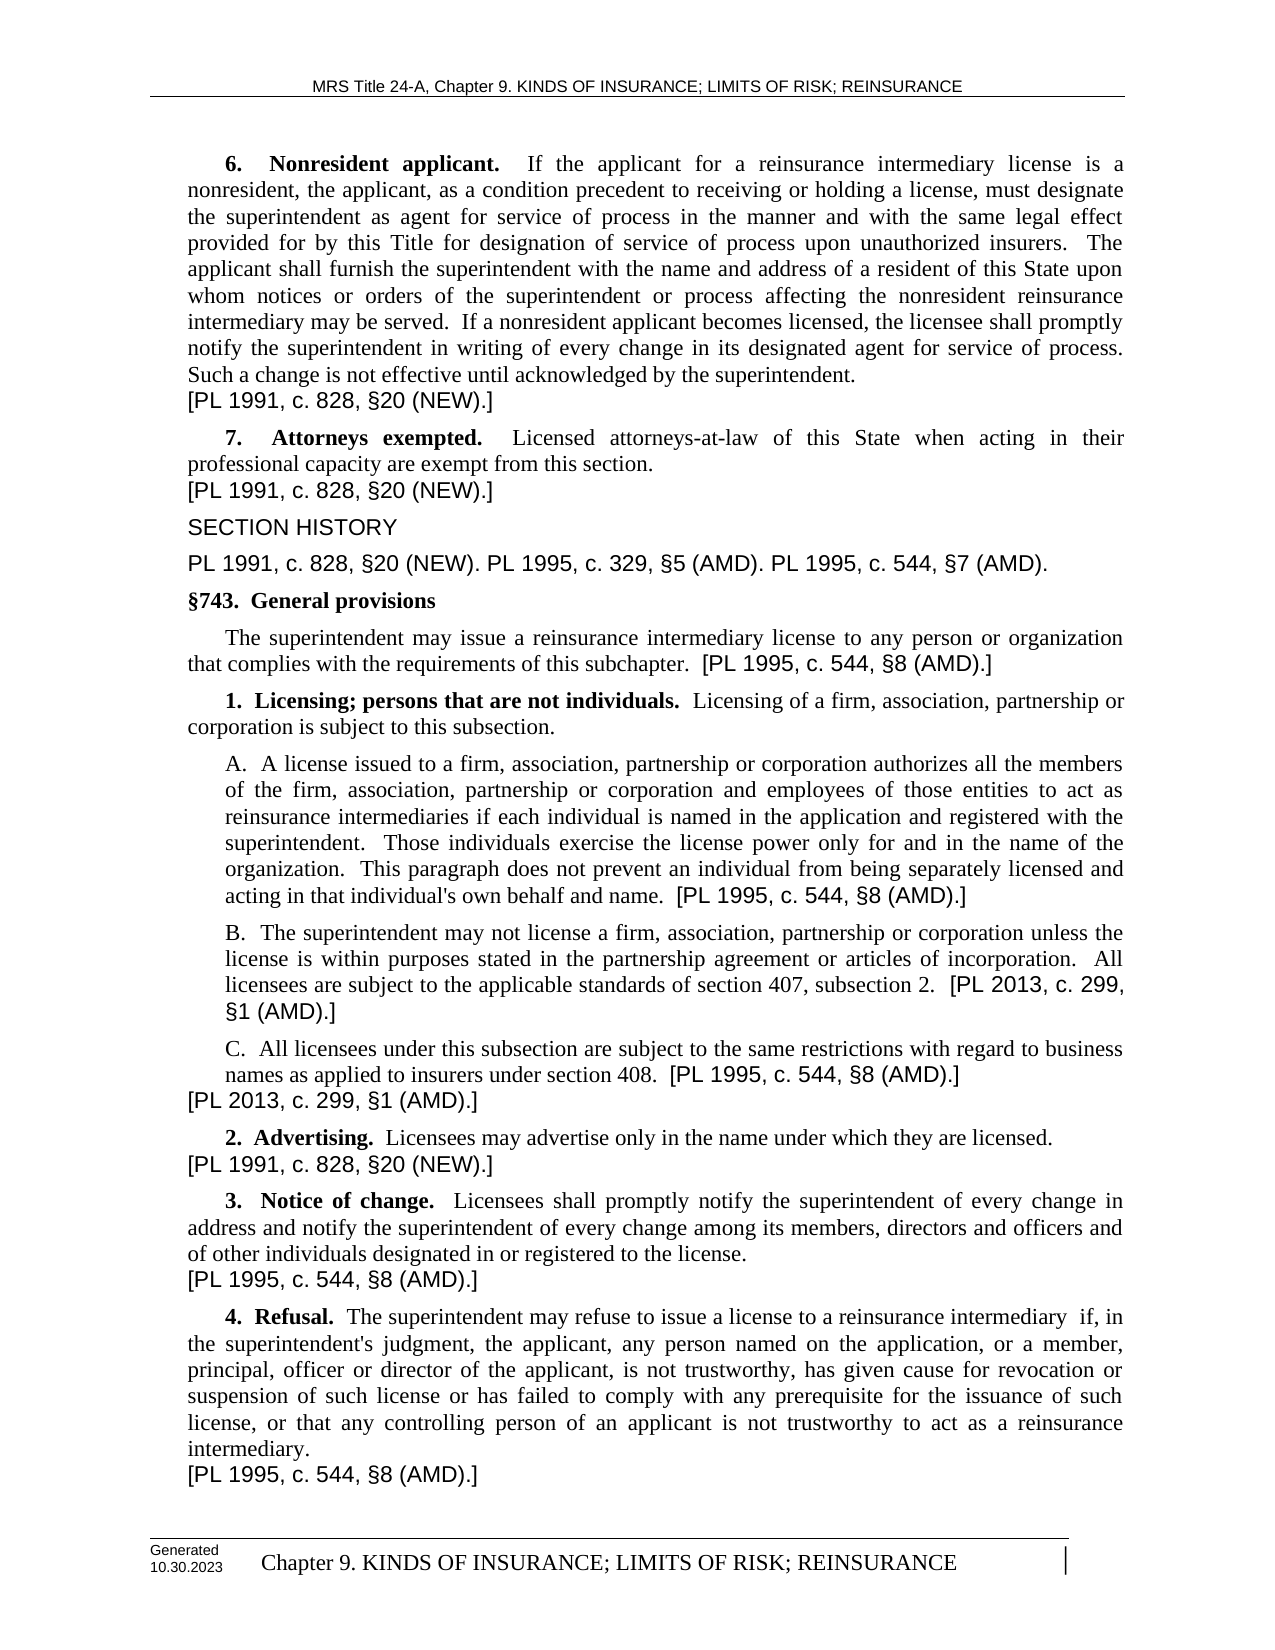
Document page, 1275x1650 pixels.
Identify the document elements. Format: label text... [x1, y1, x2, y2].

text 1. Licensing; persons that are not individuals. Licensing of a firm, association, partnership or corporation is subject to this subsection. [187, 687, 1125, 740]
text The superintendent may issue a reinsurance intermediary license to any person or organization that complies with the requirements of this subchapter. [PL 1995, c. 544, §8 (AMD).] [187, 624, 1125, 677]
text C. All licensees under this subsection are subject to the same restrictions with regard to business names as applied to insurers under section 408. [PL 1995, c. 544, §8 (AMD).] [225, 1035, 1125, 1087]
text [PL 1995, c. 544, §8 (AMD).] [187, 1461, 1125, 1488]
text §743. General provisions [187, 587, 1125, 613]
text PL 1991, c. 828, §20 (NEW). PL 1995, c. 329, §5 (AMD). PL 1995, c. 544, §7 (AMD). [187, 550, 1125, 577]
text 7. Attorneys exempted. Licensed attorneys-at-law of this State when acting in their professional capacity are exempt from this section. [187, 424, 1125, 477]
text [PL 1991, c. 828, §20 (NEW).] [187, 1151, 1125, 1177]
text [PL 2013, c. 299, §1 (AMD).] [187, 1087, 1125, 1114]
text 4. Refusal. The superintendent may refuse to issue a license to a reinsurance intermediary if, in the superintendent's judgment, the applicant, any person named on the application, or a member, principal, officer or director of the applicant, is not trustworthy, has given cause for revocation or suspension of such license or has failed to comply with any prerequisite for the issuance of such license, or that any controlling person of an applicant is not trustworthy to act as a reinsurance intermediary. [187, 1303, 1125, 1461]
text SECTION HISTORY [187, 513, 1125, 540]
text [PL 1991, c. 828, §20 (NEW).] [187, 477, 1125, 503]
text 3. Notice of change. Licensees shall promptly notify the superintendent of every change in address and notify the superintendent of every change among its members, directors and officers and of other individuals designated in or registered to the license. [187, 1187, 1125, 1266]
text B. The superintendent may not license a firm, association, partnership or corporation unless the license is within purposes stated in the partnership agreement or articles of incorporation. All licensees are subject to the applicable standards of section 407, subsection 2. [PL 2013, c. 299, §1 (AMD).] [225, 919, 1125, 1024]
text 2. Advertising. Licensees may advertise only in the name under which they are licensed. [187, 1124, 1125, 1151]
text [PL 1995, c. 544, §8 (AMD).] [187, 1266, 1125, 1293]
text [PL 1991, c. 828, §20 (NEW).] [187, 387, 1125, 413]
text A. A license issued to a firm, association, partnership or corporation authorizes all the members of the firm, association, partnership or corporation and employees of those entities to act as reinsurance intermediaries if each individual is named in the application and registered with the superintendent. Those individuals exercise the license power only for and in the name of the organization. This paragraph does not prevent an individual from being separately licensed and acting in that individual's own behalf and name. [PL 1995, c. 544, §8 (AMD).] [225, 750, 1125, 908]
text 6. Nonresident applicant. If the applicant for a reinsurance intermediary license is a nonresident, the applicant, as a condition precedent to receiving or holding a license, must designate the superintendent as agent for service of process in the manner and with the same legal effect provided for by this Title for designation of service of process upon unauthorized insurers. The applicant shall furnish the superintendent with the name and address of a resident of this State upon whom notices or orders of the superintendent or process affecting the nonresident reinsurance intermediary may be served. If a nonresident applicant becomes licensed, the licensee shall promptly notify the superintendent in writing of every change in its designated agent for service of process. Such a change is not effective until acknowledged by the superintendent. [187, 150, 1125, 387]
